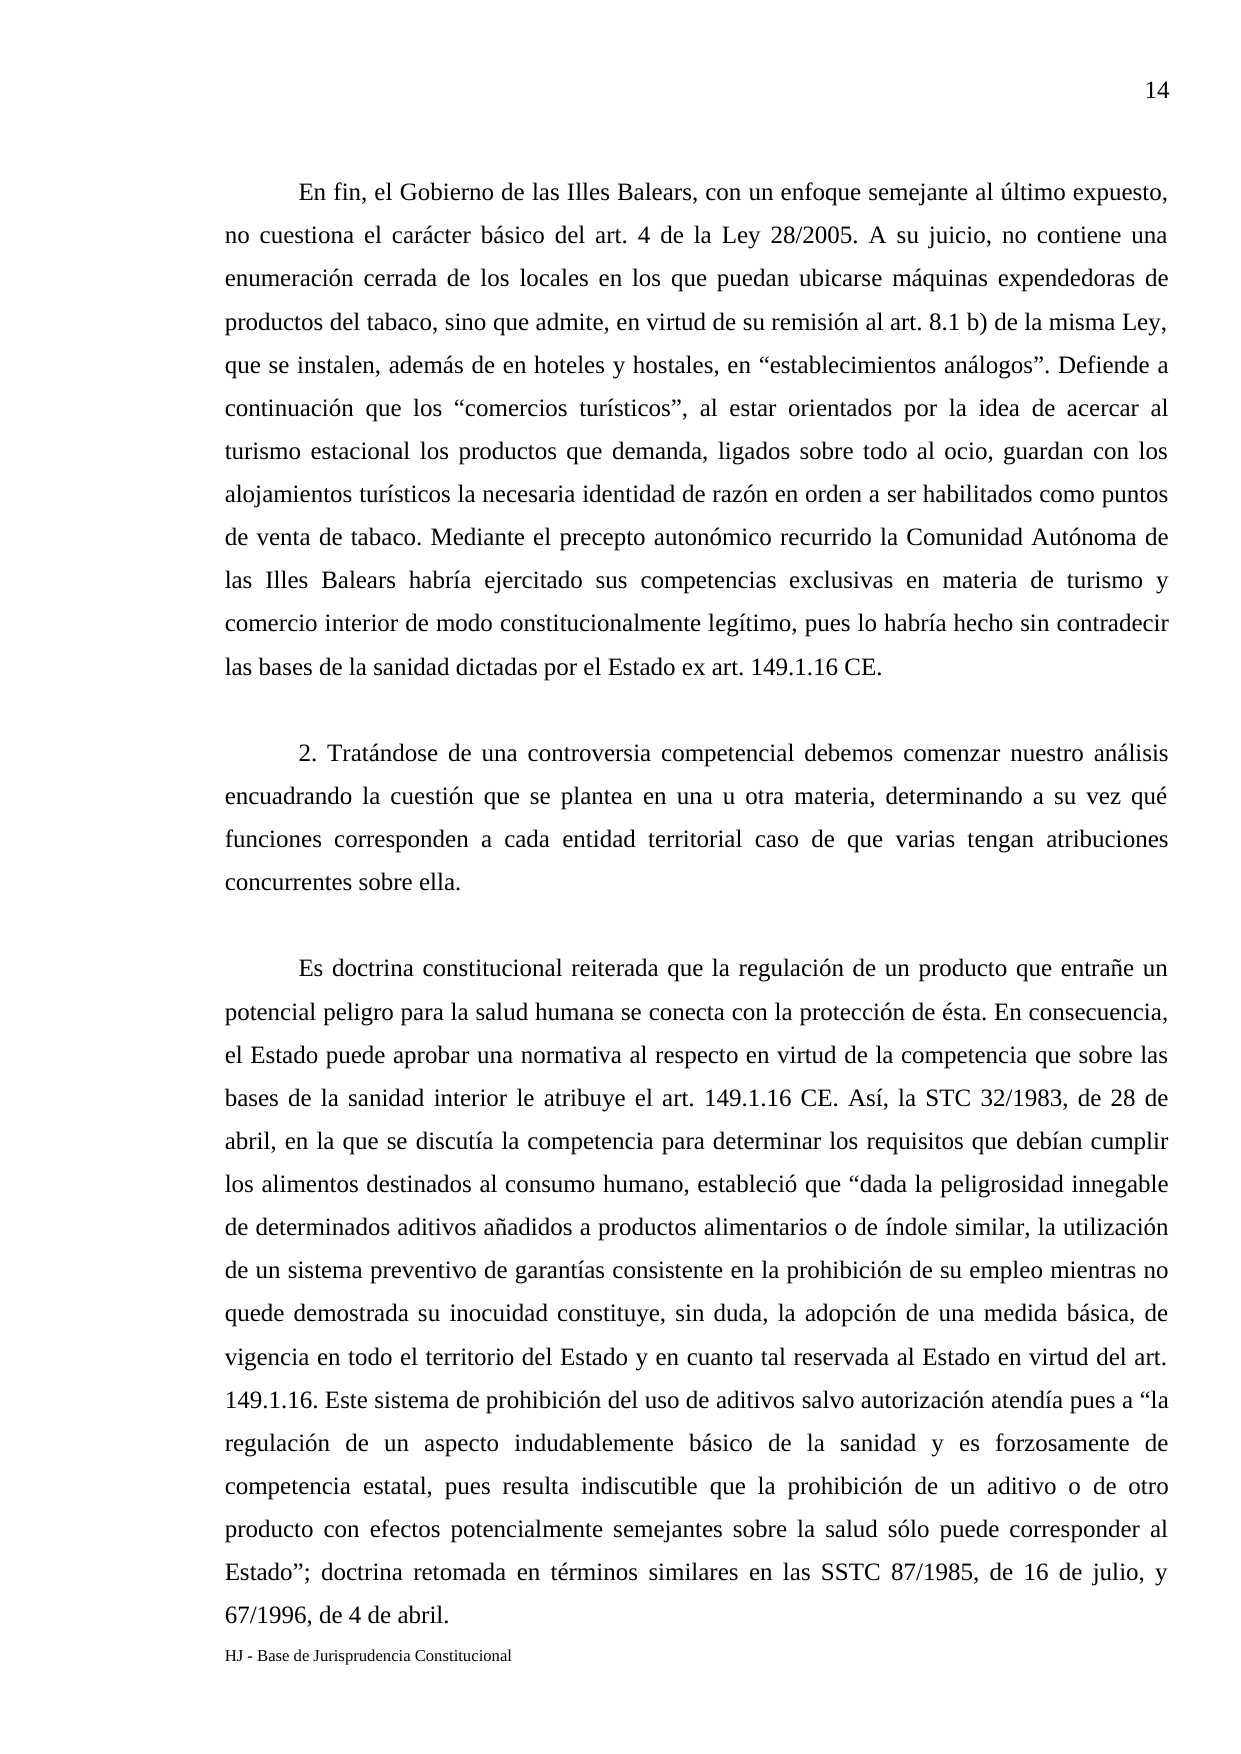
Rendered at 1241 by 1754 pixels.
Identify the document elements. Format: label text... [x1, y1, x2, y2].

text 2. Tratándose de una controversia competencial debemos comenzar nuestro análisis encuadrando la cuestión que se plantea en una u otra materia, determinando a su vez qué funciones corresponden a cada entidad territorial caso de que varias tengan atribuciones concurrentes sobre ella. [224, 738, 1169, 896]
text En fin, el Gobierno de las Illes Balears, con un enfoque semejante al último expuesto, no cuestiona el carácter básico del art. 4 de la Ley 28/2005. A su juicio, no contiene una enumeración cerrada de los locales en los que puedan ubicarse máquinas expendedoras de productos del tabaco, sino que admite, en virtud de su remisión al art. 8.1 b) de la misma Ley, que se instalen, además de en hoteles y hostales, en “establecimientos análogos”. Defiende a continuación que los “comercios turísticos”, al estar orientados por la idea de acercar al turismo estacional los productos que demanda, ligados sobre todo al ocio, guardan con los alojamientos turísticos la necesaria identidad de razón en orden a ser habilitados como puntos de venta de tabaco. Mediante el precepto autonómico recurrido la Comunidad Autónoma de las Illes Balears habría ejercitado sus competencias exclusivas en materia de turismo y comercio interior de modo constitucionalmente legítimo, pues lo habría hecho sin contradecir las bases de la sanidad dictadas por el Estado ex art. 149.1.16 CE. [224, 177, 1169, 680]
text Es doctrina constitucional reiterada que la regulación de un producto que entrañe un potencial peligro para la salud humana se conecta con la protección de ésta. En consecuencia, el Estado puede aprobar una normativa al respecto en virtud de la competencia que sobre las bases de la sanidad interior le atribuye el art. 149.1.16 CE. Así, la STC 32/1983, de 28 de abril, en la que se discutía la competencia para determinar los requisitos que debían cumplir los alimentos destinados al consumo humano, estableció que “dada la peligrosidad innegable de determinados aditivos añadidos a productos alimentarios o de índole similar, la utilización de un sistema preventivo de garantías consistente en la prohibición de su empleo mientras no quede demostrada su inocuidad constituye, sin duda, la adopción de una medida básica, de vigencia en todo el territorio del Estado y en cuanto tal reservada al Estado en virtud del art. 149.1.16. Este sistema de prohibición del uso de aditivos salvo autorización atendía pues a “la regulación de un aspecto indudablemente básico de la sanidad y es forzosamente de competencia estatal, pues resulta indiscutible que la prohibición de un aditivo o de otro producto con efectos potencialmente semejantes sobre la salud sólo puede corresponder al Estado”; doctrina retomada en términos similares en las SSTC 87/1985, de 16 de julio, y 67/1996, de 4 de abril. [224, 953, 1169, 1629]
